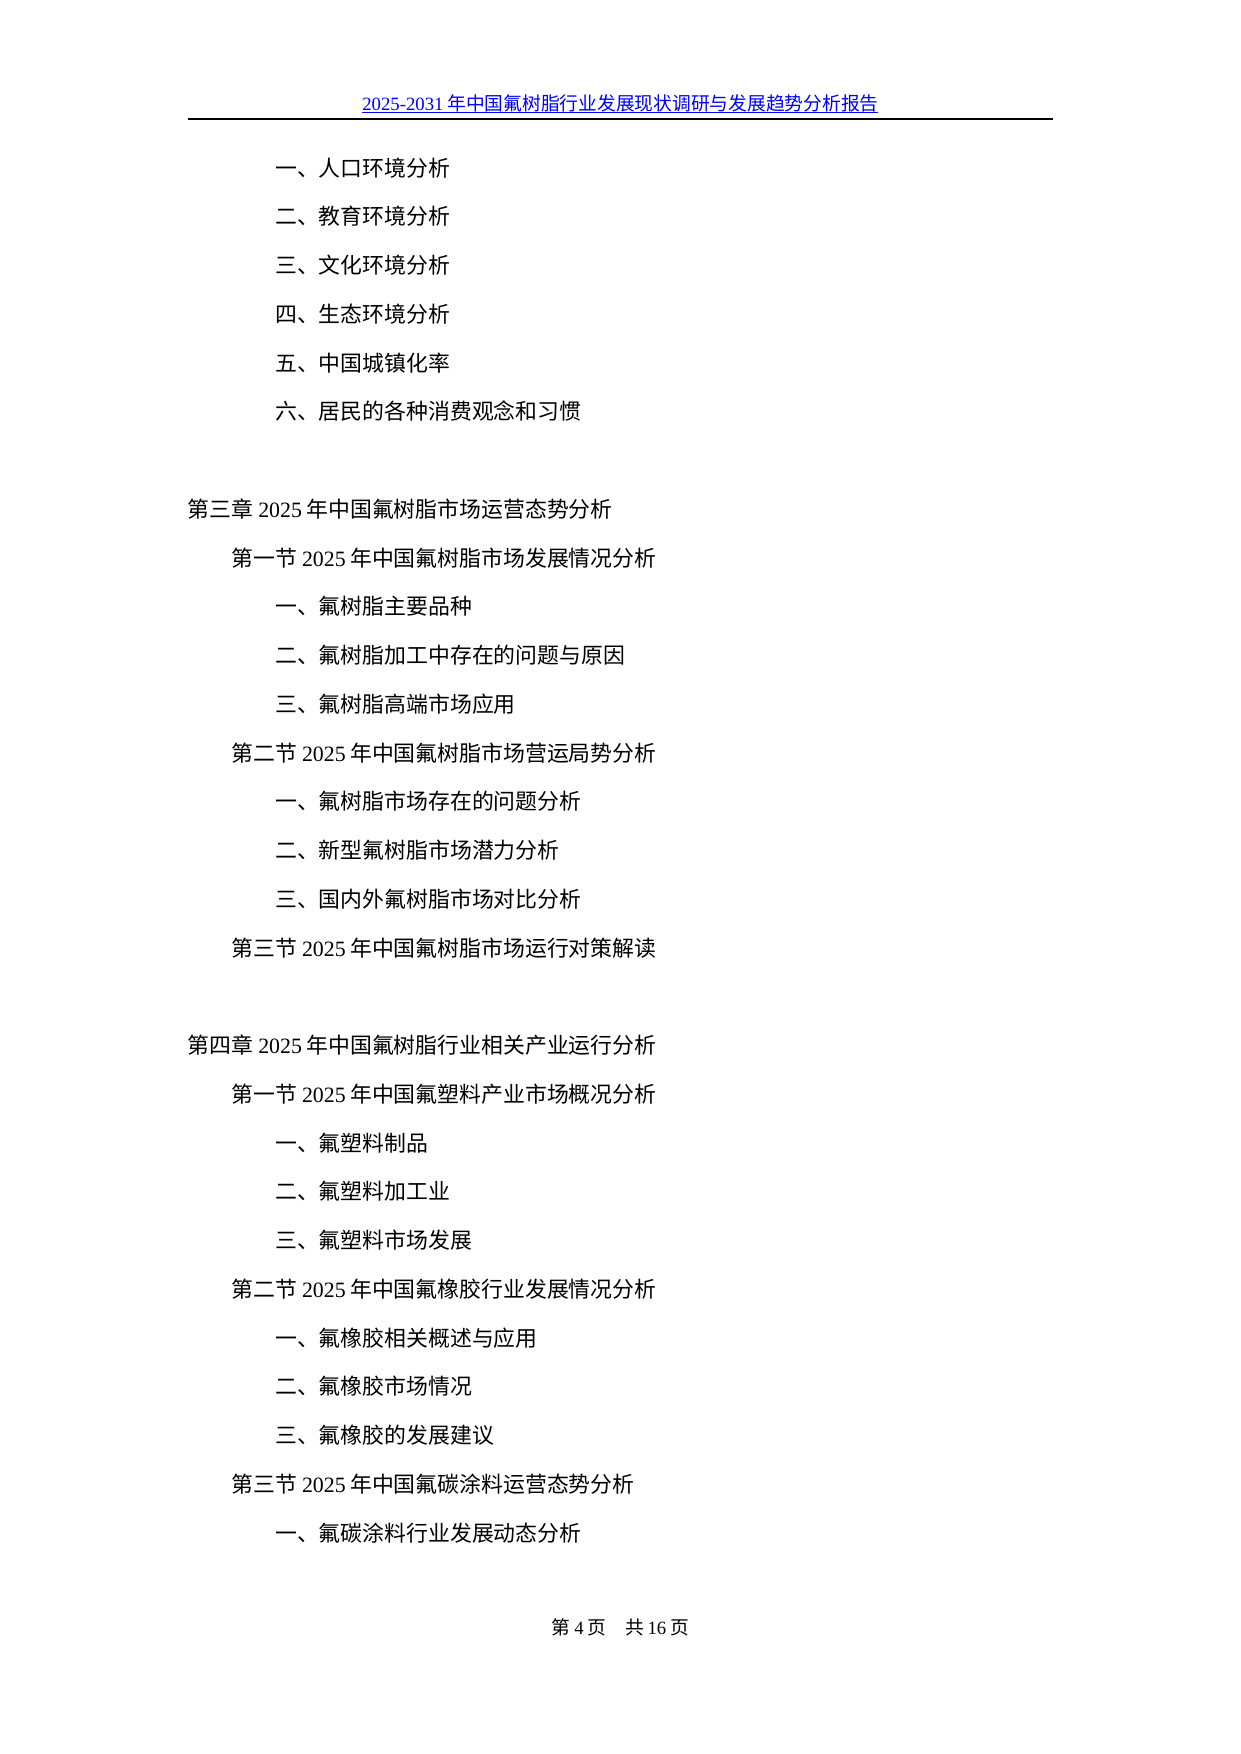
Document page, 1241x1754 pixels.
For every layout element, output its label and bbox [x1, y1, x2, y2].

text [187, 150, 1053, 1548]
